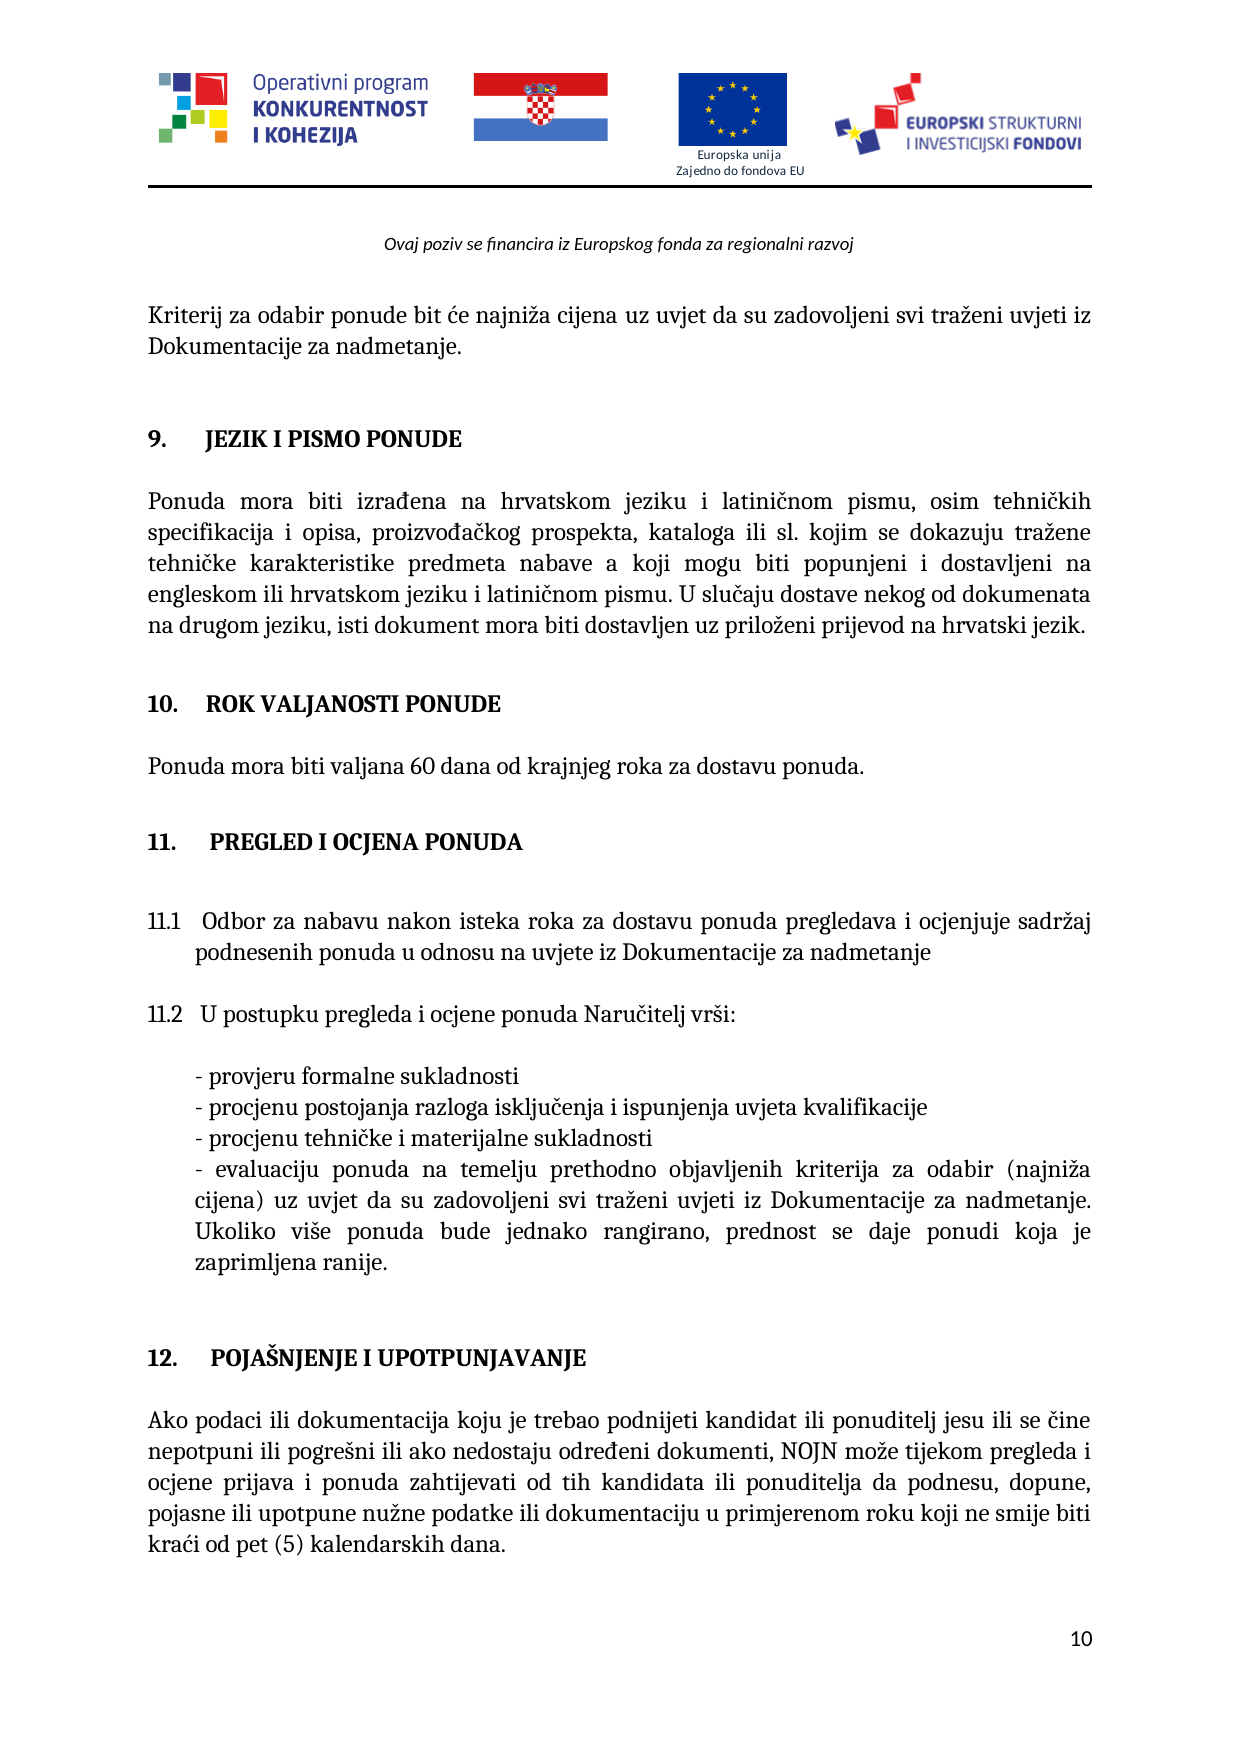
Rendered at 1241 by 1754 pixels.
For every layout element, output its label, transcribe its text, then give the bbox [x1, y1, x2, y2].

text Ponuda mora biti valjana 60 dana od krajnjeg roka za dostavu ponuda. [148, 752, 1092, 781]
picture [158, 73, 428, 146]
list U postupku pregleda i ocjene ponuda Naručitelj vrši: [148, 1000, 1092, 1029]
list - procjenu tehničke i materijalne sukladnosti [194, 1124, 1092, 1153]
list Odbor za nabavu nakon isteka roka za dostavu ponuda pregledava i ocjenjuje sadržaj podnesenih ponuda u odnosu na uvjete iz Dokumentacije za nadmetanje [148, 907, 1092, 967]
text 9. JEZIK I PISMO PONUDE [148, 425, 1092, 454]
text 10. ROK VALJANOSTI PONUDE [148, 690, 1092, 719]
picture [473, 73, 608, 141]
list - provjeru formalne sukladnosti [194, 1062, 1092, 1091]
text 12. POJAŠNJENJE I UPOTPUNJAVANJE [148, 1344, 1092, 1372]
list - procjenu postojanja razloga isključenja i ispunjenja uvjeta kvalifikacije [194, 1093, 1092, 1122]
text Ponuda mora biti izrađena na hrvatskom jeziku i latiničnom pismu, osim tehničkih specifikacija i opisa, proizvođačkog prospekta, kataloga ili sl. kojim se dokazuju tražene tehničke karakteristike predmeta nabave a koji mogu biti popunjeni i dostavljeni na engleskom ili hrvatskom jeziku i latiničnom pismu. U slučaju dostave nekog od dokumenata na drugom jeziku, isti dokument mora biti dostavljen uz priloženi prijevod na hrvatski jezik. [148, 487, 1092, 640]
picture [678, 73, 787, 146]
text 11. PREGLED I OCJENA PONUDA [148, 828, 1092, 857]
list - evaluaciju ponuda na temelju prethodno objavljenih kriterija za odabir (najniža cijena) uz uvjet da su zadovoljeni svi traženi uvjeti iz Dokumentacije za nadmetanje. Ukoliko više ponuda bude jednako rangirano, prednost se daje ponudi koja je zaprimljena ranije. [194, 1155, 1092, 1277]
text Ako podaci ili dokumentacija koju je trebao podnijeti kandidat ili ponuditelj jesu ili se čine nepotpuni ili pogrešni ili ako nedostaju određeni dokumenti, NOJN može tijekom pregleda i ocjene prijava i ponuda zahtijevati od tih kandidata ili ponuditelja da podnesu, dopune, pojasne ili upotpune nužne podatke ili dokumentaciju u primjerenom roku koji ne smije biti kraći od pet (5) kalendarskih dana. [148, 1406, 1092, 1559]
picture [834, 73, 1081, 155]
text Kriterij za odabir ponude bit će najniža cijena uz uvjet da su zadovoljeni svi traženi uvjeti iz Dokumentacije za nadmetanje. [148, 301, 1092, 361]
